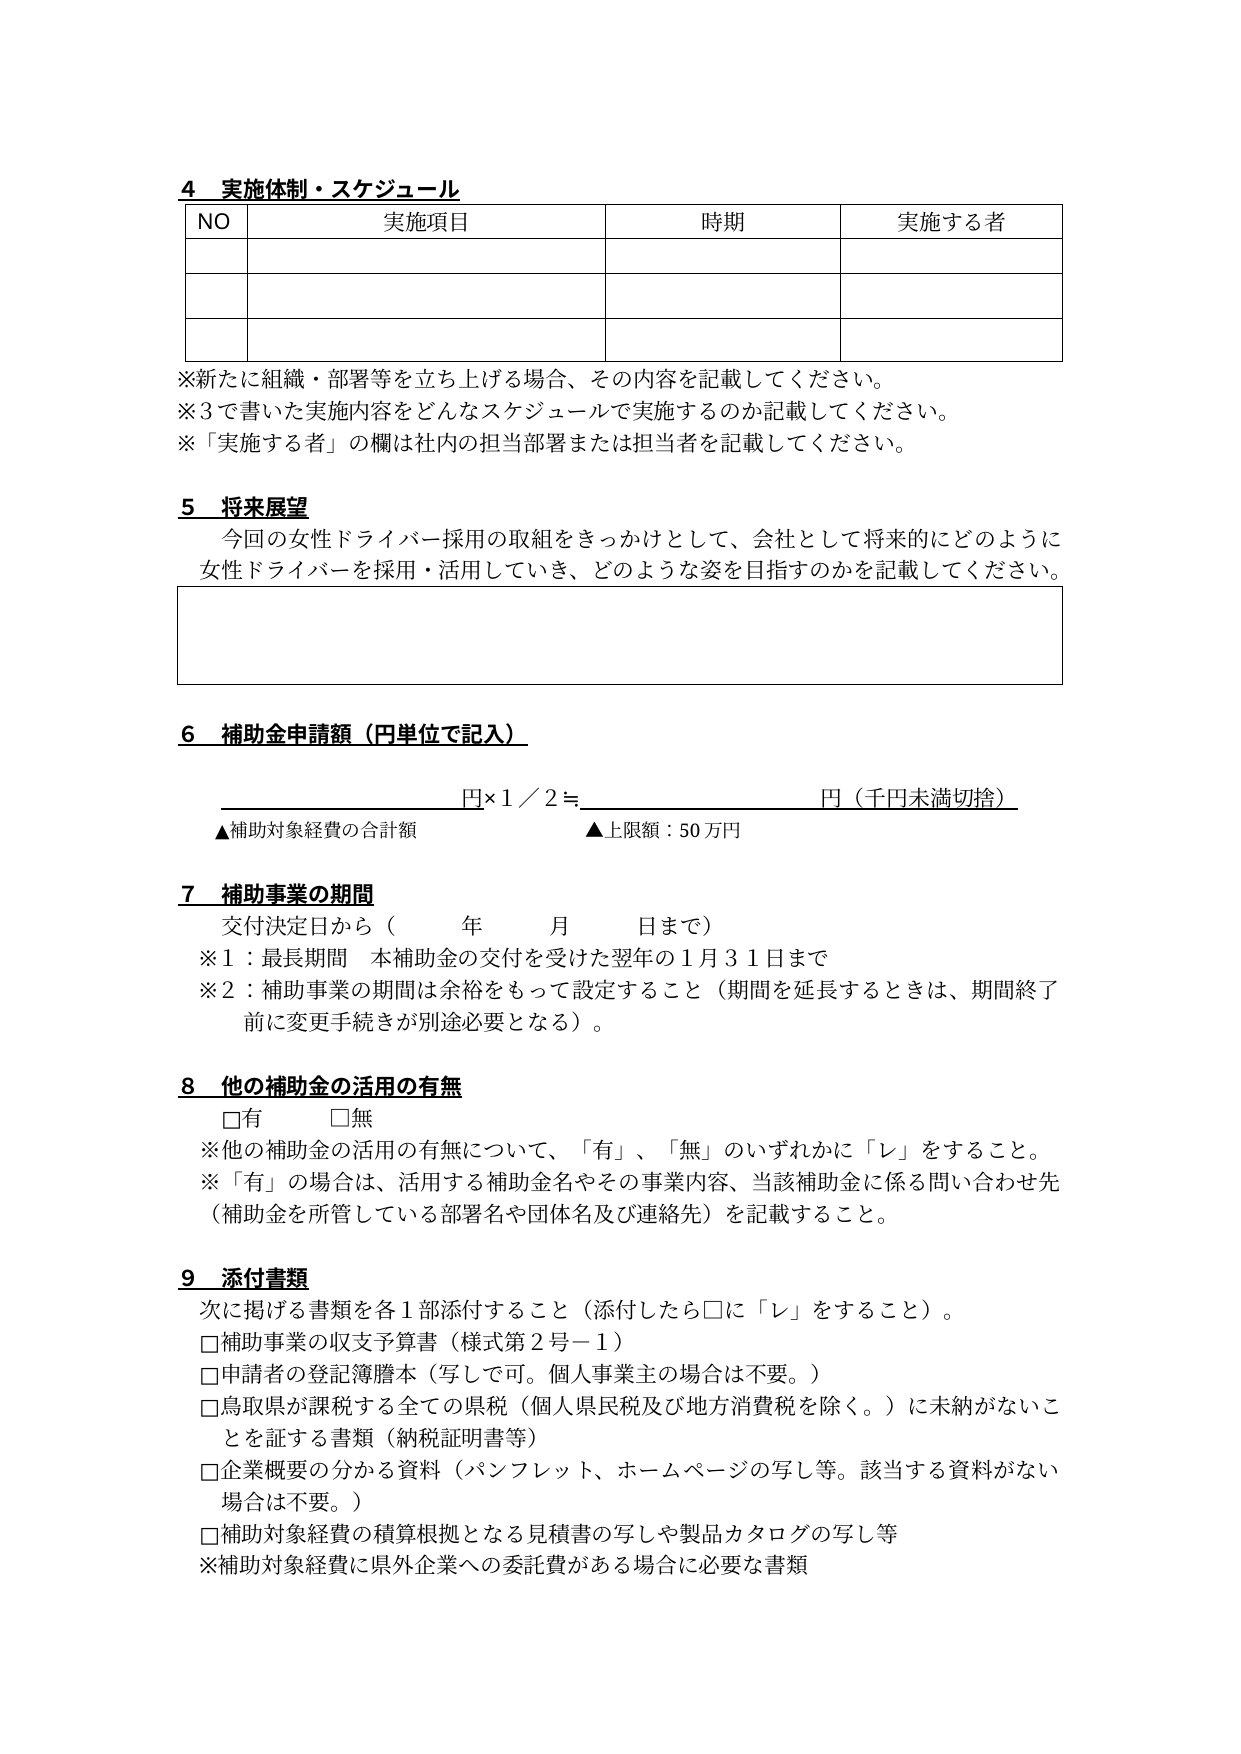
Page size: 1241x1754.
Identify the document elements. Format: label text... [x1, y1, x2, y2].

table_cell [606, 239, 840, 273]
table_header 時期 [606, 205, 840, 238]
table_header 実施項目 [248, 205, 605, 238]
text ※「実施する者」の欄は社内の担当部署または担当者を記載してください。 [177, 426, 1063, 458]
text □補助事業の収支予算書（様式第２号－１） [177, 1325, 1063, 1357]
table_header [178, 587, 1062, 684]
table_header NO [186, 205, 247, 238]
text ９ 添付書類 [177, 1261, 1063, 1293]
text ※１：最長期間 本補助金の交付を受けた翌年の１月３１日まで [177, 941, 1063, 973]
table_cell [606, 274, 840, 318]
text □補助対象経費の積算根拠となる見積書の写しや製品カタログの写し等 [199, 1517, 1063, 1548]
text 交付決定日から（ 年 月 日まで） [177, 909, 1063, 941]
text ※２：補助事業の期間は余裕をもって設定すること（期間を延長するときは、期間終了前に変更手続きが別途必要となる）。 [199, 973, 1063, 1037]
text □鳥取県が課税する全ての県税（個人県民税及び地方消費税を除く。）に未納がないことを証する書類（納税証明書等） [199, 1389, 1063, 1453]
text 円×１／２≒ 円（千円未満切捨） [177, 781, 1063, 813]
text ８ 他の補助金の活用の有無 [177, 1069, 1063, 1101]
table_header 実施する者 [841, 205, 1062, 238]
table_cell [186, 319, 247, 361]
text □企業概要の分かる資料（パンフレット、ホームページの写し等。該当する資料がない場合は不要。） [199, 1453, 1063, 1517]
text ６ 補助金申請額（円単位で記入） [177, 717, 1063, 749]
text 次に掲げる書類を各１部添付すること（添付したら□に「レ」をすること）。 [177, 1293, 1063, 1325]
table_cell [841, 239, 1062, 273]
text ※他の補助金の活用の有無について、「有」、「無」のいずれかに「レ」をすること。 [177, 1133, 1063, 1165]
table_cell [186, 274, 247, 318]
table_cell [248, 319, 605, 361]
text ※新たに組織・部署等を立ち上げる場合、その内容を記載してください。 [177, 362, 1063, 394]
text ※「有」の場合は、活用する補助金名やその事業内容、当該補助金に係る問い合わせ先（補助金を所管している部署名や団体名及び連絡先）を記載すること。 [177, 1165, 1063, 1229]
text ※補助対象経費に県外企業への委託費がある場合に必要な書類 [177, 1548, 1063, 1581]
table_cell [186, 239, 247, 273]
text ４ 実施体制・スケジュール [177, 172, 1063, 204]
table_cell [841, 319, 1062, 361]
text ▲補助対象経費の合計額 ▲上限額：50万円 [177, 813, 1063, 845]
table_cell [606, 319, 840, 361]
text □有 □無 [177, 1101, 1063, 1133]
text ５ 将来展望 [177, 489, 1063, 522]
table_cell [248, 239, 605, 273]
text □申請者の登記簿謄本（写しで可。個人事業主の場合は不要。） [177, 1357, 1063, 1389]
text 今回の女性ドライバー採用の取組をきっかけとして、会社として将来的にどのように女性ドライバーを採用・活用していき、どのような姿を目指すのかを記載してください。 [177, 522, 1063, 586]
table_cell [841, 274, 1062, 318]
table_cell [248, 274, 605, 318]
text ７ 補助事業の期間 [177, 877, 1063, 909]
text ※３で書いた実施内容をどんなスケジュールで実施するのか記載してください。 [177, 394, 1063, 426]
